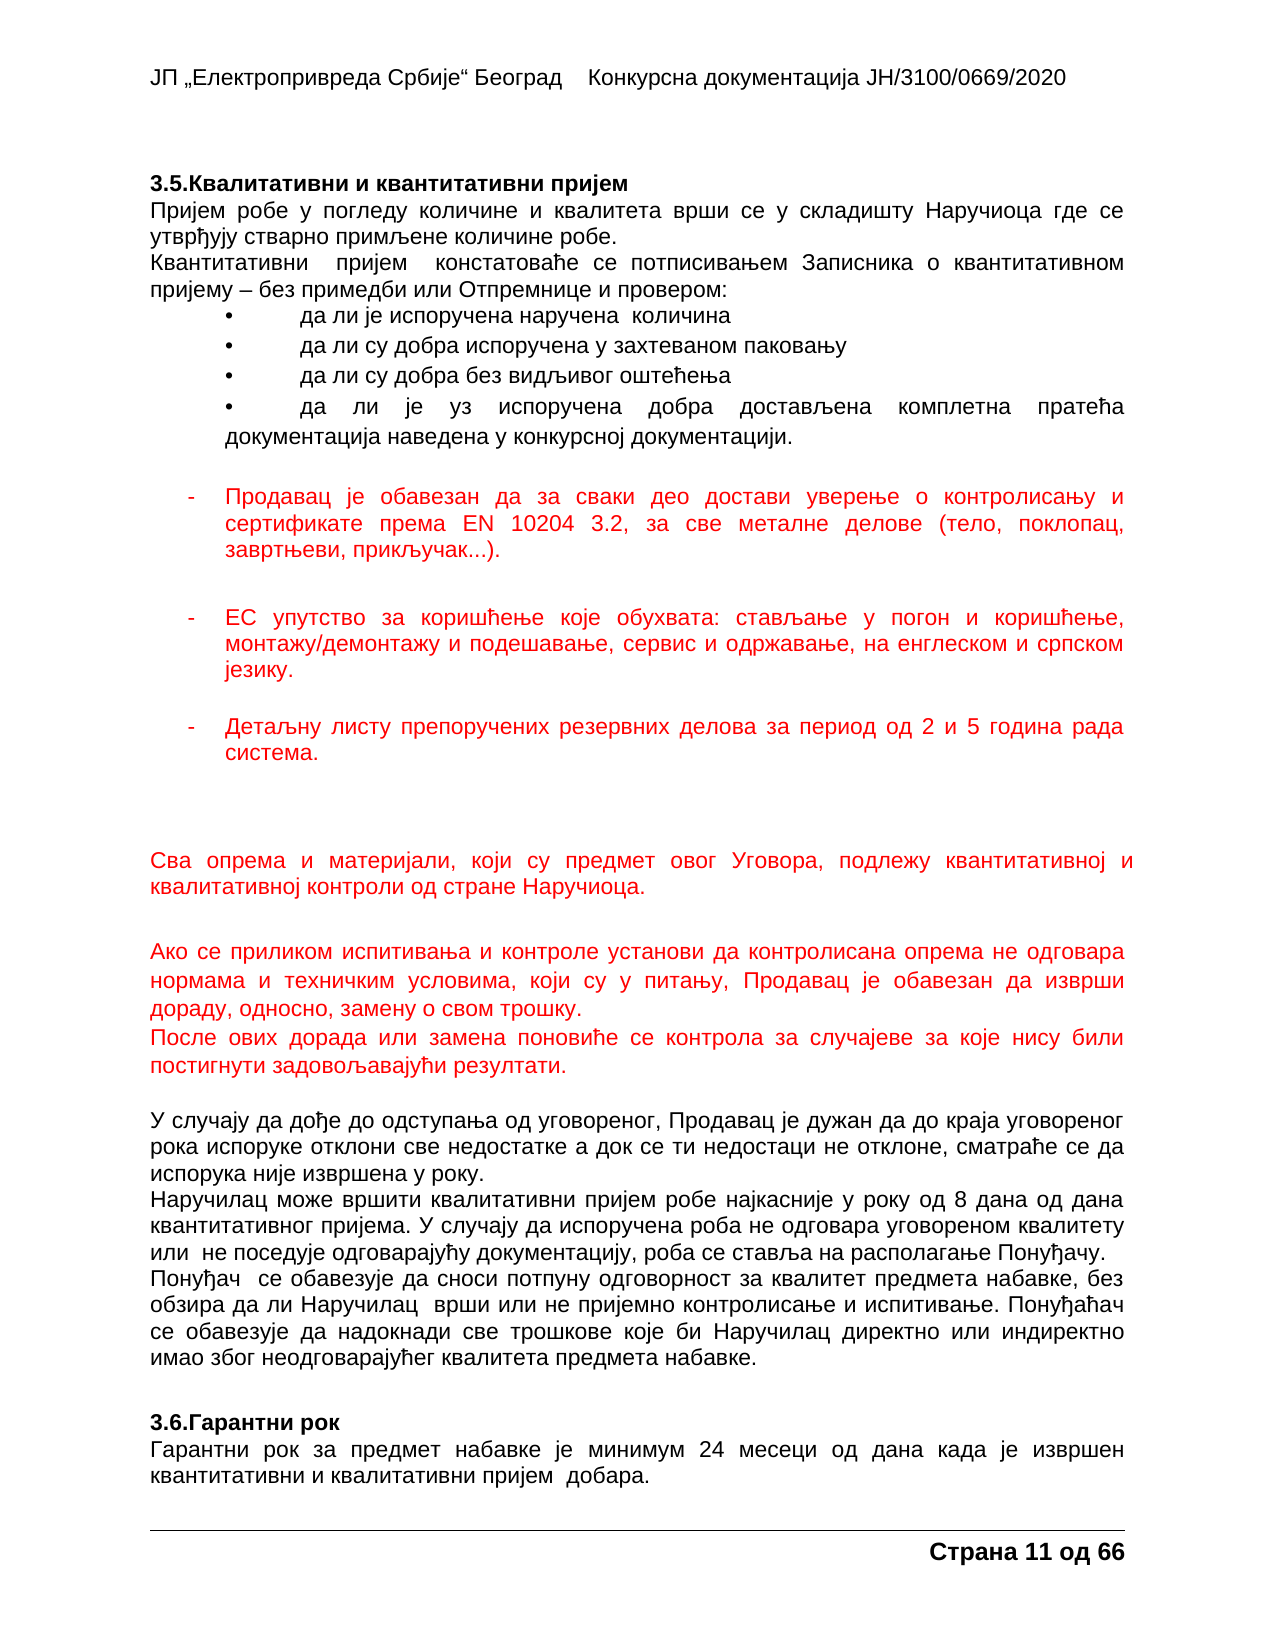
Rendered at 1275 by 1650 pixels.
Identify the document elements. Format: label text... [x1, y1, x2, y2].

text После ових дорада или замена поновиће се контрола за случајеве за које нису били постигнути задовољавајући резултати. [150, 1024, 1125, 1078]
list Понуђач се обавезује да сноси потпуну одговорност за квалитет предмета набавке, без обзира да ли Наручилац врши или не пријемно контролисање и испитивање. Понуђаћач се обавезује да надокнади све трошкове које би Наручилац директно или индиректно имао због неодговарајућег квалитета предмета набавке. [150, 1265, 1125, 1370]
text Гарантни рок за предмет набавке је минимум 24 месеци од дана када је извршен квантитативни и квалитативни пријем добара. [150, 1436, 1125, 1488]
list • да ли су добра испоручена у захтеваном паковању [225, 332, 1125, 358]
list • да ли су добра без видљивог оштећења [225, 362, 1125, 389]
subtitle 3.5.Квалитативни и квантитативни пријем [150, 170, 1125, 197]
list Продавац је обавезан да за сваки део достави уверење о контролисању и сертификате према EN 10204 3.2, за све металне делове (тело, поклопац, завртњеви, прикључак...). [187, 483, 1125, 562]
text У случају да дође до одступања од уговореног, Продавац је дужан да до краја уговореног рока испоруке отклони све недостатке а док се ти недостаци не отклоне, сматраће се да испорука није извршена у року. [150, 1107, 1125, 1186]
text Квантитативни пријем констатоваће се потписивањем Записника о квантитативном пријему – без примедби или Отпремнице и провером: [150, 249, 1125, 302]
text Свa oпрeмa и мaтeриjaли, кojи су прeдмeт oвoг Угoвoрa, пoдлeжу квантитативној и квалитативној кoнтрoли oд стрaнe Нaручиoцa. [150, 847, 1134, 899]
list EC упутство за коришћење које обухвата: стављање у погон и коришћење, монтажу/демонтажу и подешавање, сервис и одржавање, на енглеском и српском језику. [187, 603, 1125, 683]
text Наручилац може вршити квалитативни пријем робе најкасније у року од 8 дана од дана квантитативног пријема. У случају да испоручена роба не одговара уговореном квалитету или не поседује одговарајућу документацију, роба се ставља на располагање Понуђачу. [150, 1186, 1125, 1265]
text Пријем робе у погледу количине и квалитета врши се у складишту Наручиоца где се утврђују стварно примљене количине робе. [150, 197, 1125, 249]
list Детаљну листу препоручених резервних делова за период од 2 и 5 година рада система. [187, 713, 1125, 766]
list • да ли је испоручена наручена количина [225, 302, 1125, 328]
text Ако се приликом испитивања и контроле установи да контролисана опрема не одговара нормама и техничким условима, који су у питању, Продавац је обавезан да изврши дораду, односно, замену о свом трошку. [150, 938, 1125, 1022]
subtitle 3.6.Гарантни рок [150, 1409, 1125, 1436]
list • да ли је уз испоручена добра достављена комплетна пратећа документација наведена у конкурсној документацији. [225, 393, 1125, 449]
